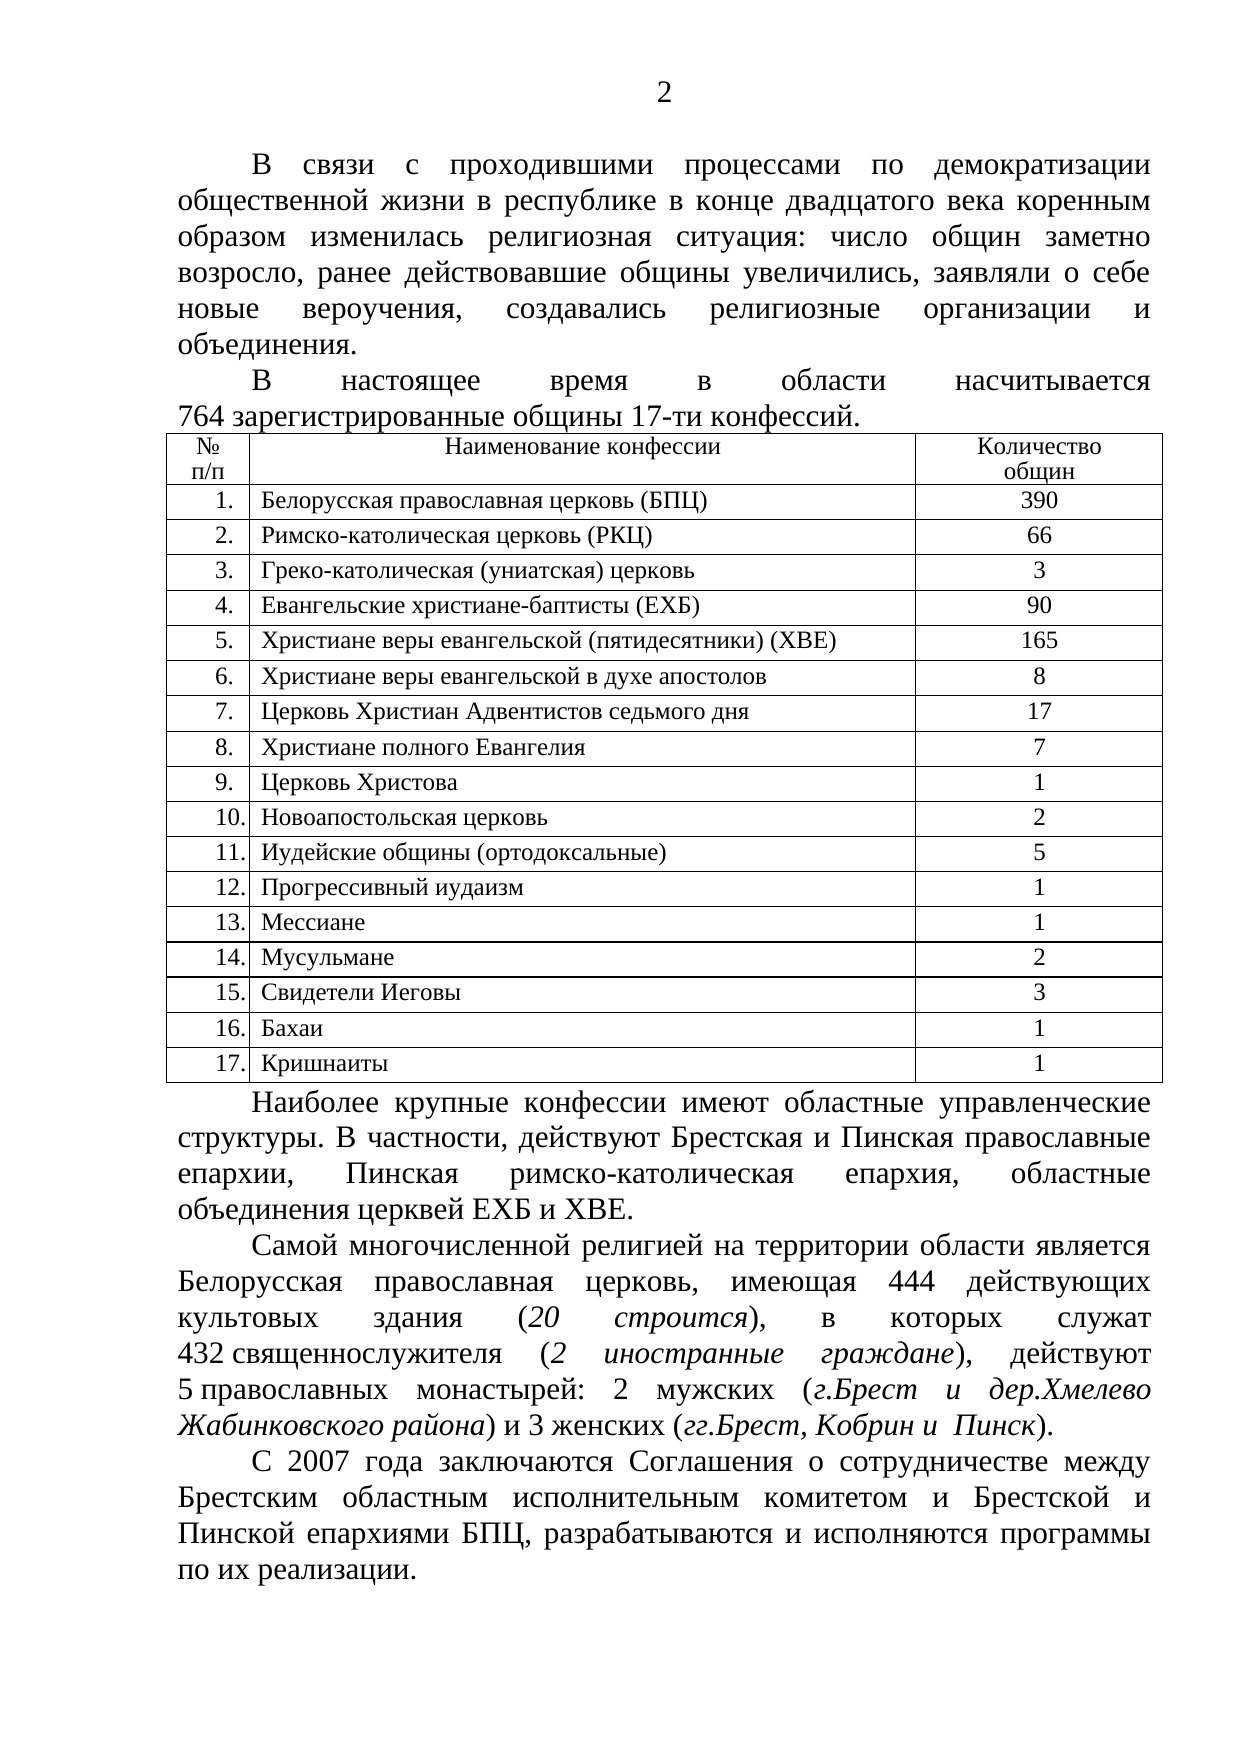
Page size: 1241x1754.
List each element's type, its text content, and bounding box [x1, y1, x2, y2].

table_cell [167, 591, 249, 624]
table_cell 8 [916, 661, 1162, 695]
table_cell Христиане веры евангельской в духе апостолов [250, 661, 915, 695]
table_cell [167, 555, 249, 589]
table_cell [167, 907, 249, 941]
table_cell [167, 837, 249, 871]
table_cell [167, 978, 249, 1012]
table_cell Новоапостольская церковь [250, 802, 915, 836]
table_cell [167, 732, 249, 766]
text В настоящее время в области насчитывается 764 зарегистрированные общины 17-ти конфессий. [177, 361, 1152, 433]
text В связи с проходившими процессами по демократизации общественной жизни в республике в конце двадцатого века коренным образом изменилась религиозная ситуация: число общин заметно возросло, ранее действовавшие общины увеличились, заявляли о себе новые вероучения, создавались религиозные организации и объединения. [177, 146, 1152, 361]
text Самой многочисленной религией на территории области является Белорусская православная церковь, имеющая 444 действующих культовых здания (20 строится), в которых служат 432 священнослужителя (2 иностранные граждане), действуют 5 православных монастырей: 2 мужских (г.Брест и дер.Хмелево Жабинковского района) и 3 женских (гг.Брест, Кобрин и Пинск). [177, 1227, 1152, 1442]
table_cell Прогрессивный иудаизм [250, 872, 915, 906]
table_cell 1 [916, 907, 1162, 941]
table_cell Белорусская православная церковь (БПЦ) [250, 485, 915, 519]
table_cell Христиане веры евангельской (пятидесятники) (ХВЕ) [250, 626, 915, 660]
table_cell [167, 626, 249, 660]
table_header Наименование конфессии [250, 434, 915, 484]
table_cell [167, 767, 249, 801]
table_cell 1 [916, 767, 1162, 801]
table_cell Свидетели Иеговы [250, 978, 915, 1012]
table_cell [167, 661, 249, 695]
table_cell [167, 1013, 249, 1047]
table_cell Мусульмане [250, 943, 915, 976]
table_header № п/п [167, 434, 249, 484]
table_cell 66 [916, 520, 1162, 554]
table_cell 390 [916, 485, 1162, 519]
table_cell 3 [916, 978, 1162, 1012]
table_cell Греко-католическая (униатская) церковь [250, 555, 915, 589]
table_cell Кришнаиты [250, 1048, 915, 1082]
table_cell [167, 943, 249, 976]
table_cell Мессиане [250, 907, 915, 941]
table_cell 90 [916, 591, 1162, 624]
table_cell Иудейские общины (ортодоксальные) [250, 837, 915, 871]
table_cell [167, 696, 249, 731]
table_cell 3 [916, 555, 1162, 589]
table_cell Бахаи [250, 1013, 915, 1047]
table_cell 7 [916, 732, 1162, 766]
table_cell 2 [916, 943, 1162, 976]
table_cell 1 [916, 1013, 1162, 1047]
table_cell 17 [916, 696, 1162, 731]
table_header Количество общин [916, 434, 1162, 484]
table_cell Церковь Христиан Адвентистов седьмого дня [250, 696, 915, 731]
table_cell [167, 802, 249, 836]
table_cell Христиане полного Евангелия [250, 732, 915, 766]
table_cell [167, 872, 249, 906]
table_cell 2 [916, 802, 1162, 836]
table_cell Церковь Христова [250, 767, 915, 801]
table_cell [167, 520, 249, 554]
table_cell 1 [916, 1048, 1162, 1082]
table_cell [167, 1048, 249, 1082]
table_cell 5 [916, 837, 1162, 871]
text С 2007 года заключаются Соглашения о сотрудничестве между Брестским областным исполнительным комитетом и Брестской и Пинской епархиями БПЦ, разрабатываются и исполняются программы по их реализации. [177, 1442, 1152, 1586]
table_cell [167, 485, 249, 519]
text Наиболее крупные конфессии имеют областные управленческие структуры. В частности, действуют Брестская и Пинская православные епархии, Пинская римско-католическая епархия, областные объединения церквей ЕХБ и ХВЕ. [177, 1083, 1152, 1227]
table_cell 1 [916, 872, 1162, 906]
table_cell Римско-католическая церковь (РКЦ) [250, 520, 915, 554]
table_cell Евангельские христиане-баптисты (ЕХБ) [250, 591, 915, 624]
table_cell 165 [916, 626, 1162, 660]
